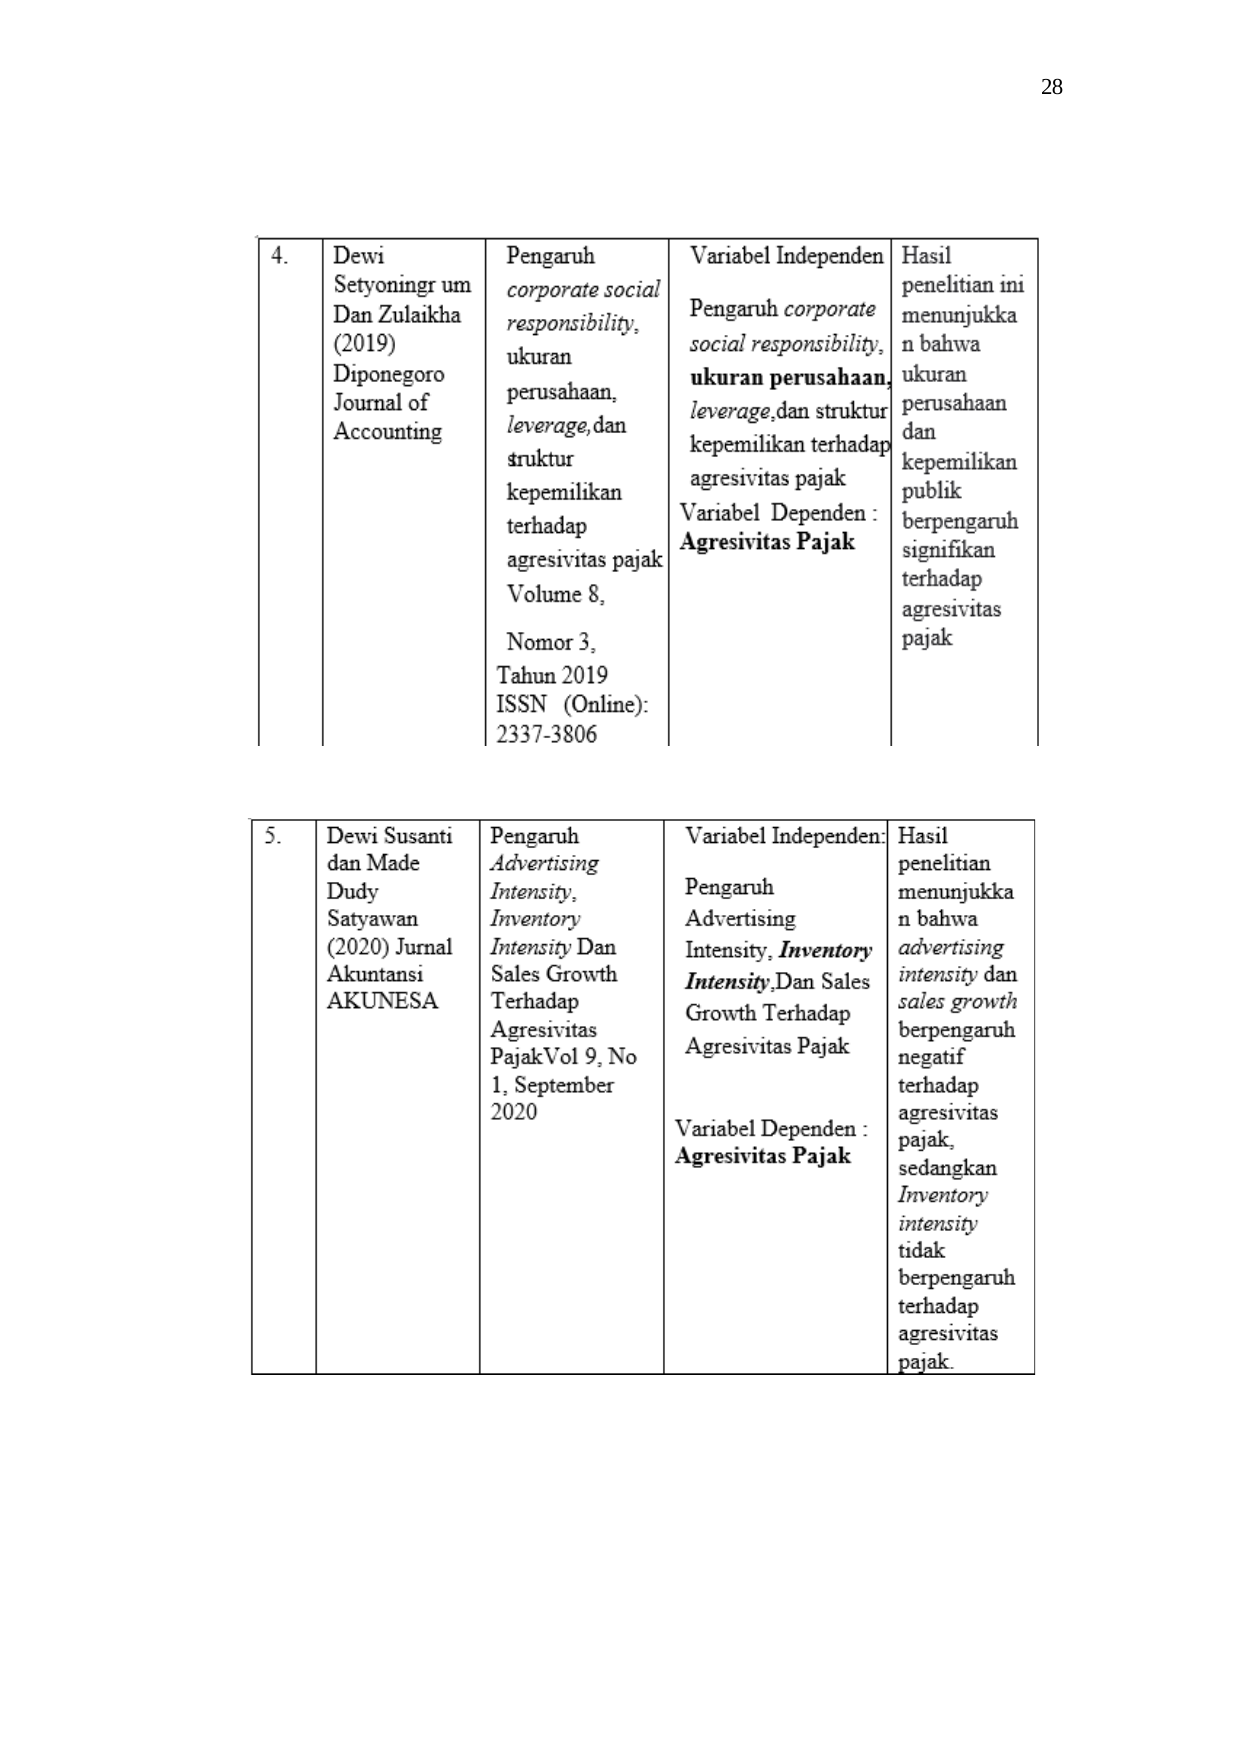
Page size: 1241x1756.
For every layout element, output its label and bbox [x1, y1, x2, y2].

picture [247, 818, 1035, 1375]
picture [254, 235, 1039, 746]
